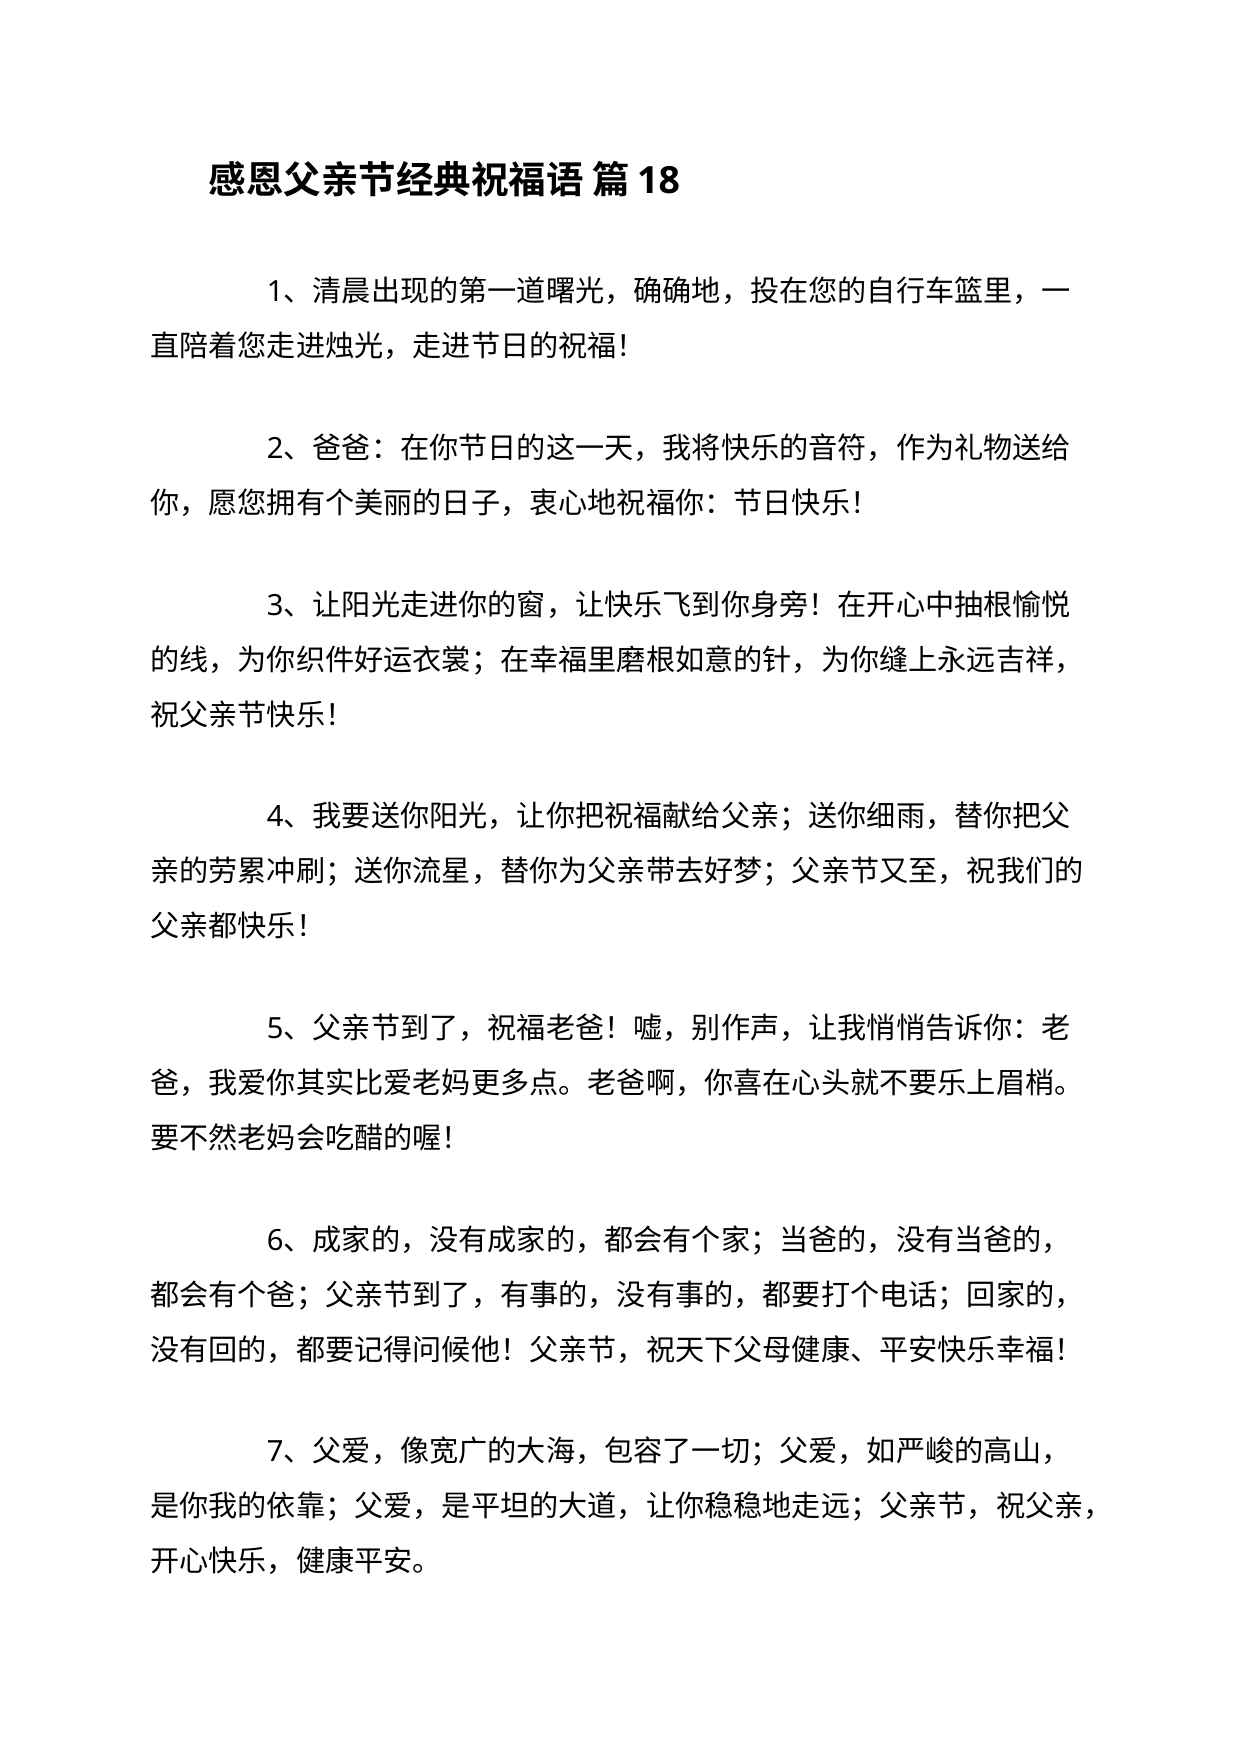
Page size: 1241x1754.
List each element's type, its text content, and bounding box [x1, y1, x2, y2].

text 6、成家的，没有成家的，都会有个家；当爸的，没有当爸的，都会有个爸；父亲节到了，有事的，没有事的，都要打个电话；回家的，没有回的，都要记得问候他！父亲节，祝天下父母健康、平安快乐幸福！ [150, 1216, 1090, 1368]
text 2、爸爸：在你节日的这一天，我将快乐的音符，作为礼物送给你，愿您拥有个美丽的日子，衷心地祝福你：节日快乐！ [150, 424, 1090, 522]
text 1、清晨出现的第一道曙光，确确地，投在您的自行车篮里，一直陪着您走进烛光，走进节日的祝福！ [150, 268, 1090, 365]
text 5、父亲节到了，祝福老爸！嘘，别作声，让我悄悄告诉你：老爸，我爱你其实比爱老妈更多点。老爸啊，你喜在心头就不要乐上眉梢。要不然老妈会吃醋的喔！ [150, 1004, 1090, 1157]
text 4、我要送你阳光，让你把祝福献给父亲；送你细雨，替你把父亲的劳累冲刷；送你流星，替你为父亲带去好梦；父亲节又至，祝我们的父亲都快乐！ [150, 793, 1090, 945]
text 7、父爱，像宽广的大海，包容了一切；父爱，如严峻的高山，是你我的依靠；父爱，是平坦的大道，让你稳稳地走远；父亲节，祝父亲，开心快乐，健康平安。 [150, 1428, 1090, 1580]
text 3、让阳光走进你的窗，让快乐飞到你身旁！在开心中抽根愉悦的线，为你织件好运衣裳；在幸福里磨根如意的针，为你缝上永远吉祥，祝父亲节快乐！ [150, 581, 1090, 733]
text 感恩父亲节经典祝福语 篇18 [150, 150, 1090, 204]
